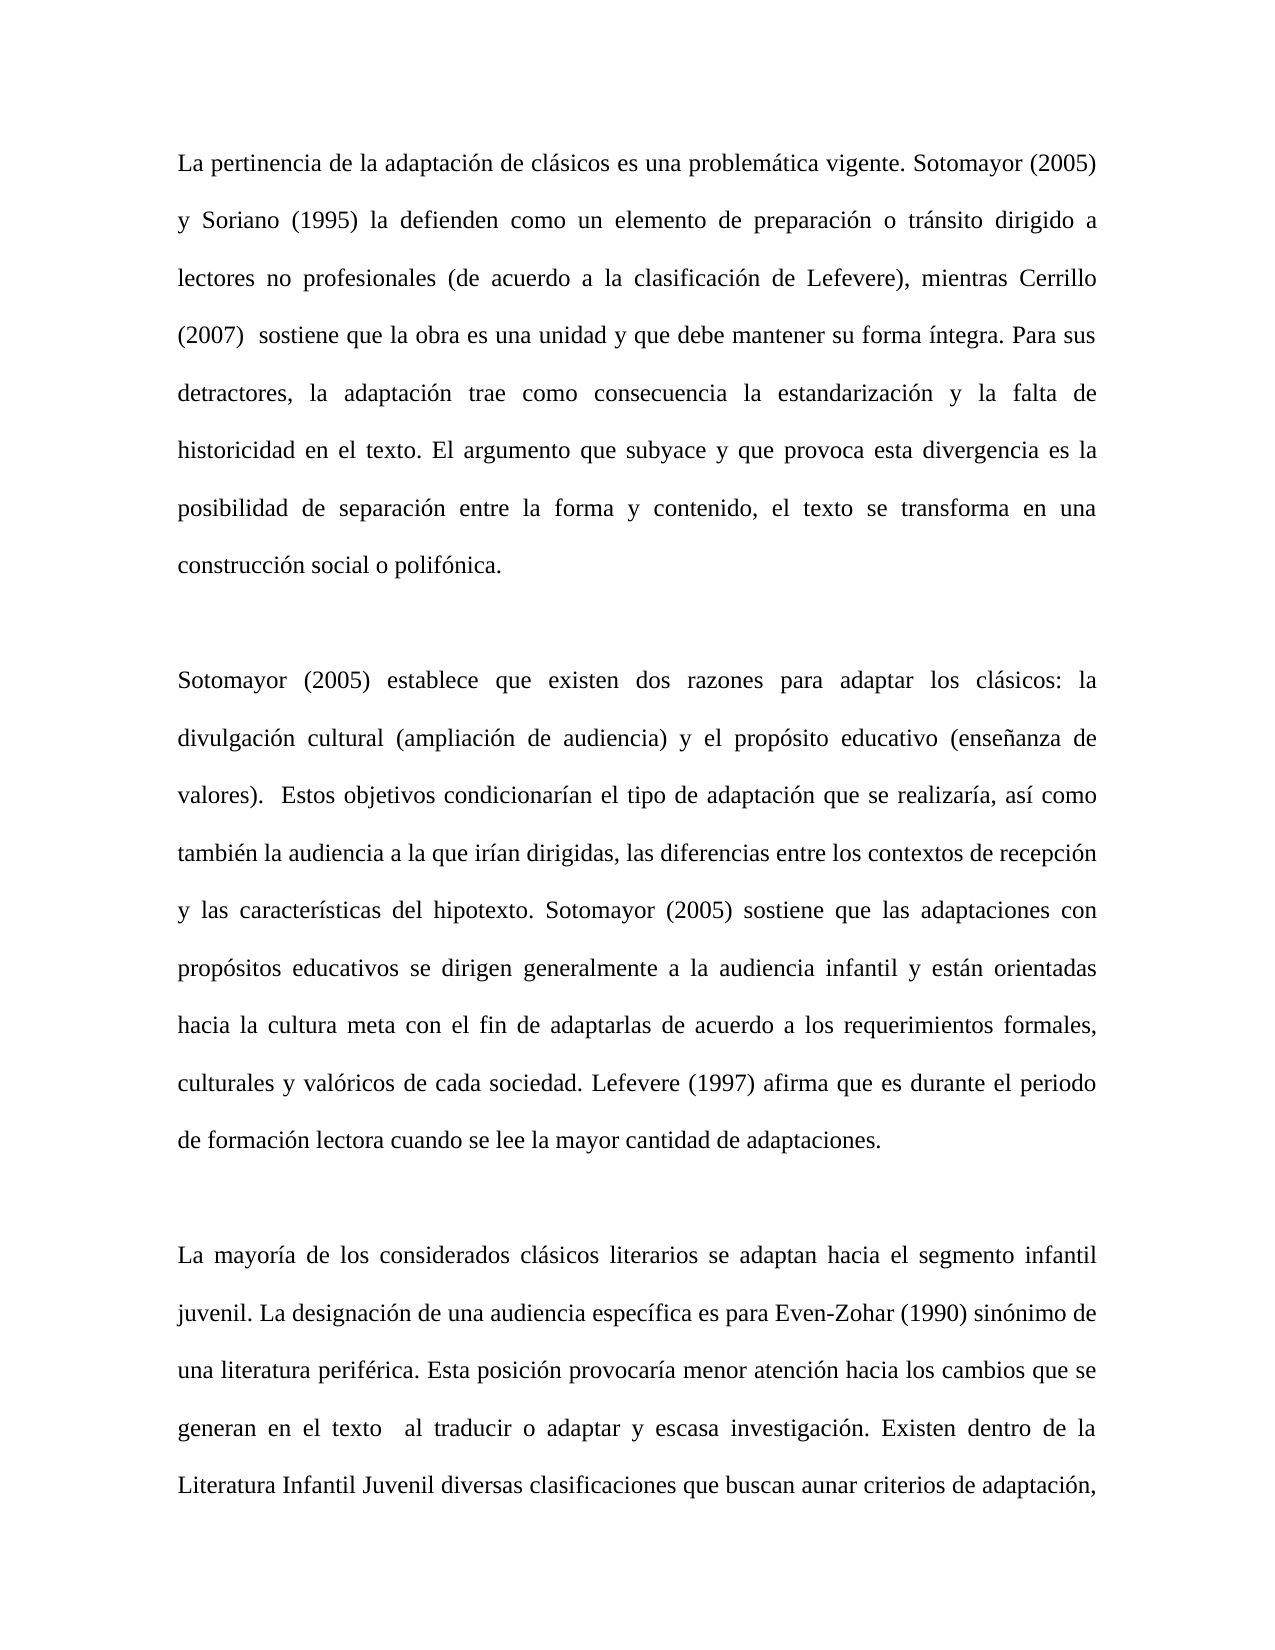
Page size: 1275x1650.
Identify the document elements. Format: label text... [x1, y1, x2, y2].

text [177, 1240, 1098, 1499]
text Sotomayor (2005) establece que existen dos razones para adaptar los clásicos: la divulgación cultural (ampliación de audiencia) y el propósito educativo (enseñanza de valores). Estos objetivos condicionarían el tipo de adaptación que se realizaría, así como también la audiencia a la que irían dirigidas, las diferencias entre los contextos de recepción y las características del hipotexto. Sotomayor (2005) sostiene que las adaptaciones con propósitos educativos se dirigen generalmente a la audiencia infantil y están orientadas hacia la cultura meta con el fin de adaptarlas de acuerdo a los requerimientos formales, culturales y valóricos de cada sociedad. Lefevere (1997) afirma que es durante el periodo de formación lectora cuando se lee la mayor cantidad de adaptaciones. [177, 665, 1098, 1154]
text La pertinencia de la adaptación de clásicos es una problemática vigente. Sotomayor (2005) y Soriano (1995) la defienden como un elemento de preparación o tránsito dirigido a lectores no profesionales (de acuerdo a la clasificación de Lefevere), mientras Cerrillo (2007) sostiene que la obra es una unidad y que debe mantener su forma íntegra. Para sus detractores, la adaptación trae como consecuencia la estandarización y la falta de historicidad en el texto. El argumento que subyace y que provoca esta divergencia es la posibilidad de separación entre la forma y contenido, el texto se transforma en una construcción social o polifónica. [177, 148, 1098, 579]
